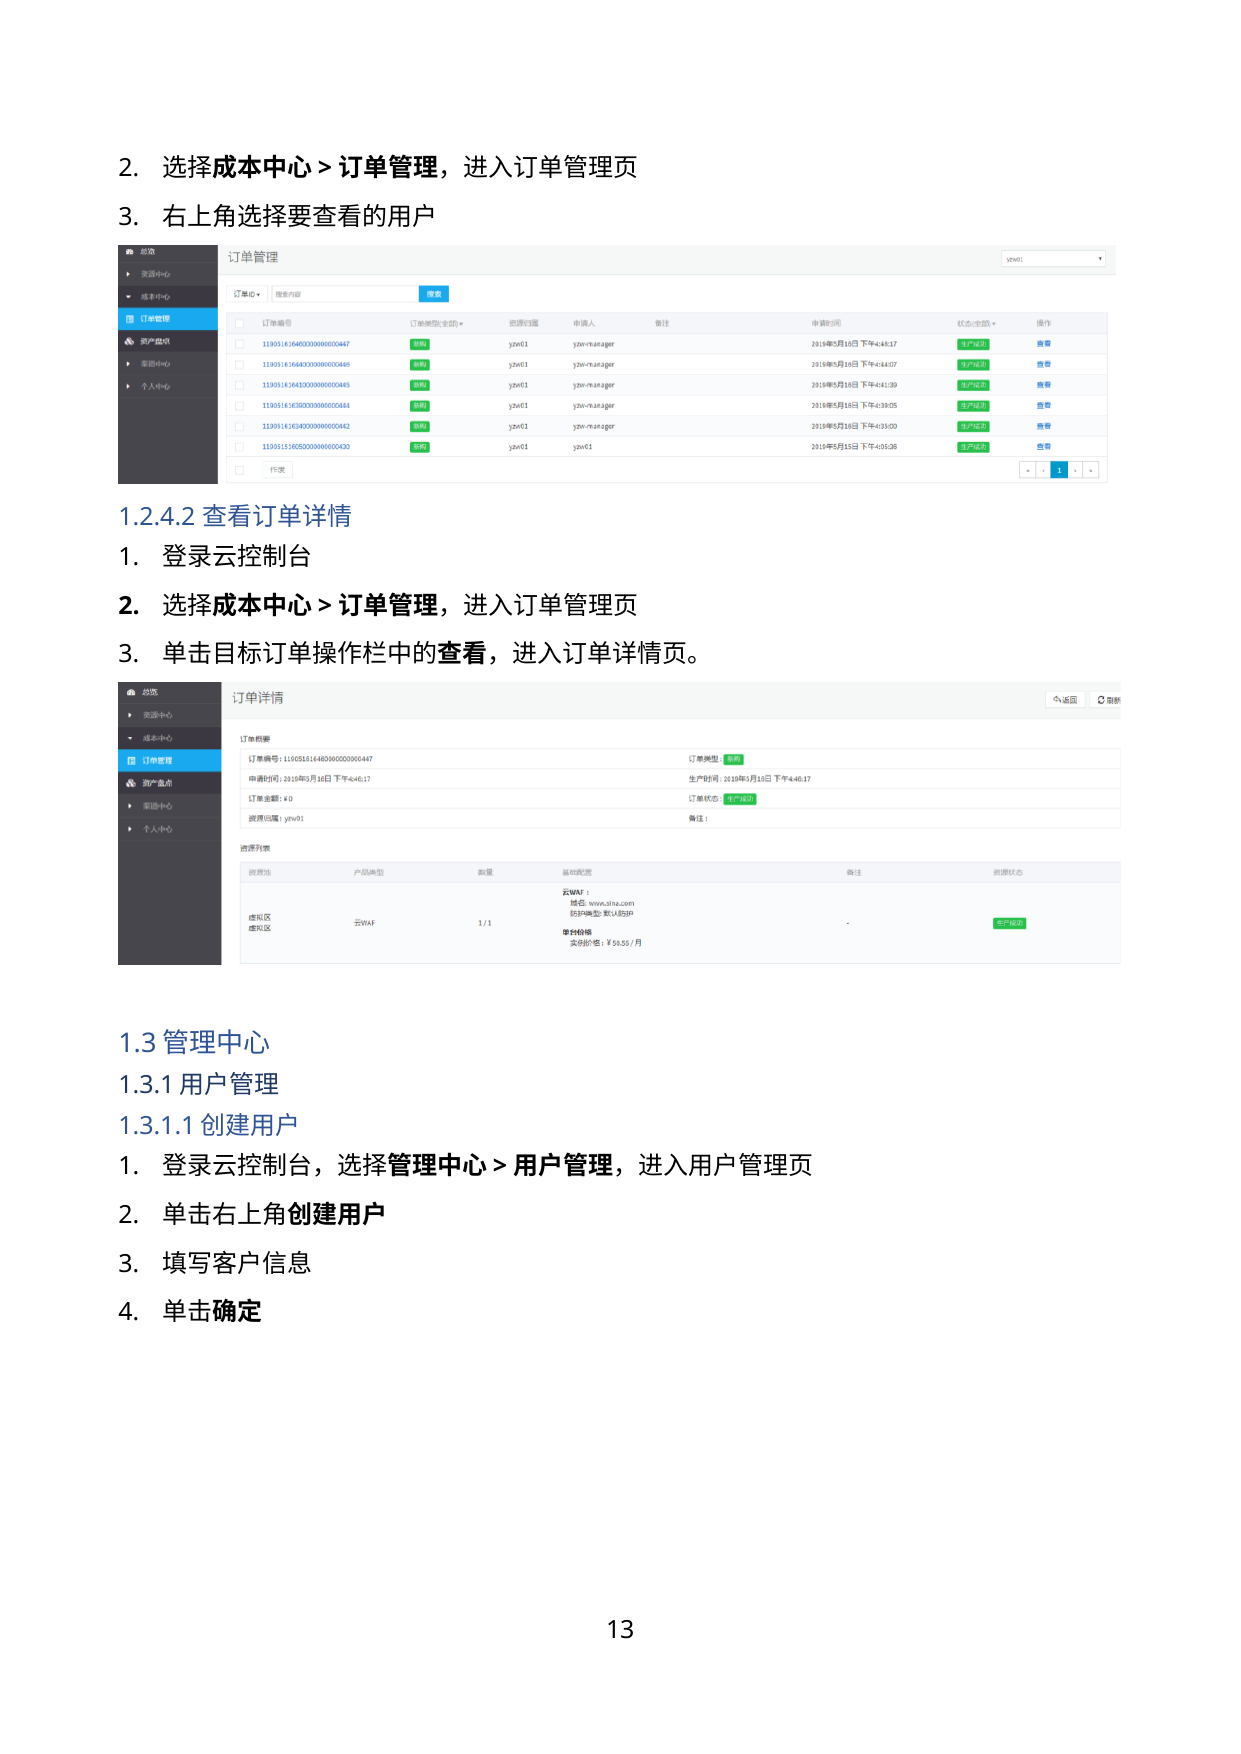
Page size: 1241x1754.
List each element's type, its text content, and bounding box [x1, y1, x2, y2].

list 选择成本中心 > 订单管理，进入订单管理页 [118, 148, 1122, 184]
list 登录云控制台 [118, 536, 1122, 573]
subtitle 1.3管理中心 [118, 1021, 1122, 1061]
subtitle 1.2.4.2 查看订单详情 [118, 496, 1122, 532]
subtitle 1.3.1用户管理 [118, 1065, 1122, 1101]
list 单击目标订单操作栏中的查看，进入订单详情页。 [118, 634, 1122, 670]
list 选择成本中心 > 订单管理，进入订单管理页 [118, 585, 1122, 621]
list 登录云控制台，选择管理中心 > 用户管理，进入用户管理页 [118, 1146, 1122, 1182]
list 右上角选择要查看的用户 [118, 196, 1122, 233]
picture [118, 682, 1121, 971]
picture [118, 245, 1122, 484]
subtitle 1.3.1.1创建用户 [118, 1105, 1122, 1141]
list 单击右上角创建用户 [118, 1194, 1122, 1231]
list 单击确定 [118, 1292, 1122, 1328]
list 填写客户信息 [118, 1243, 1122, 1279]
